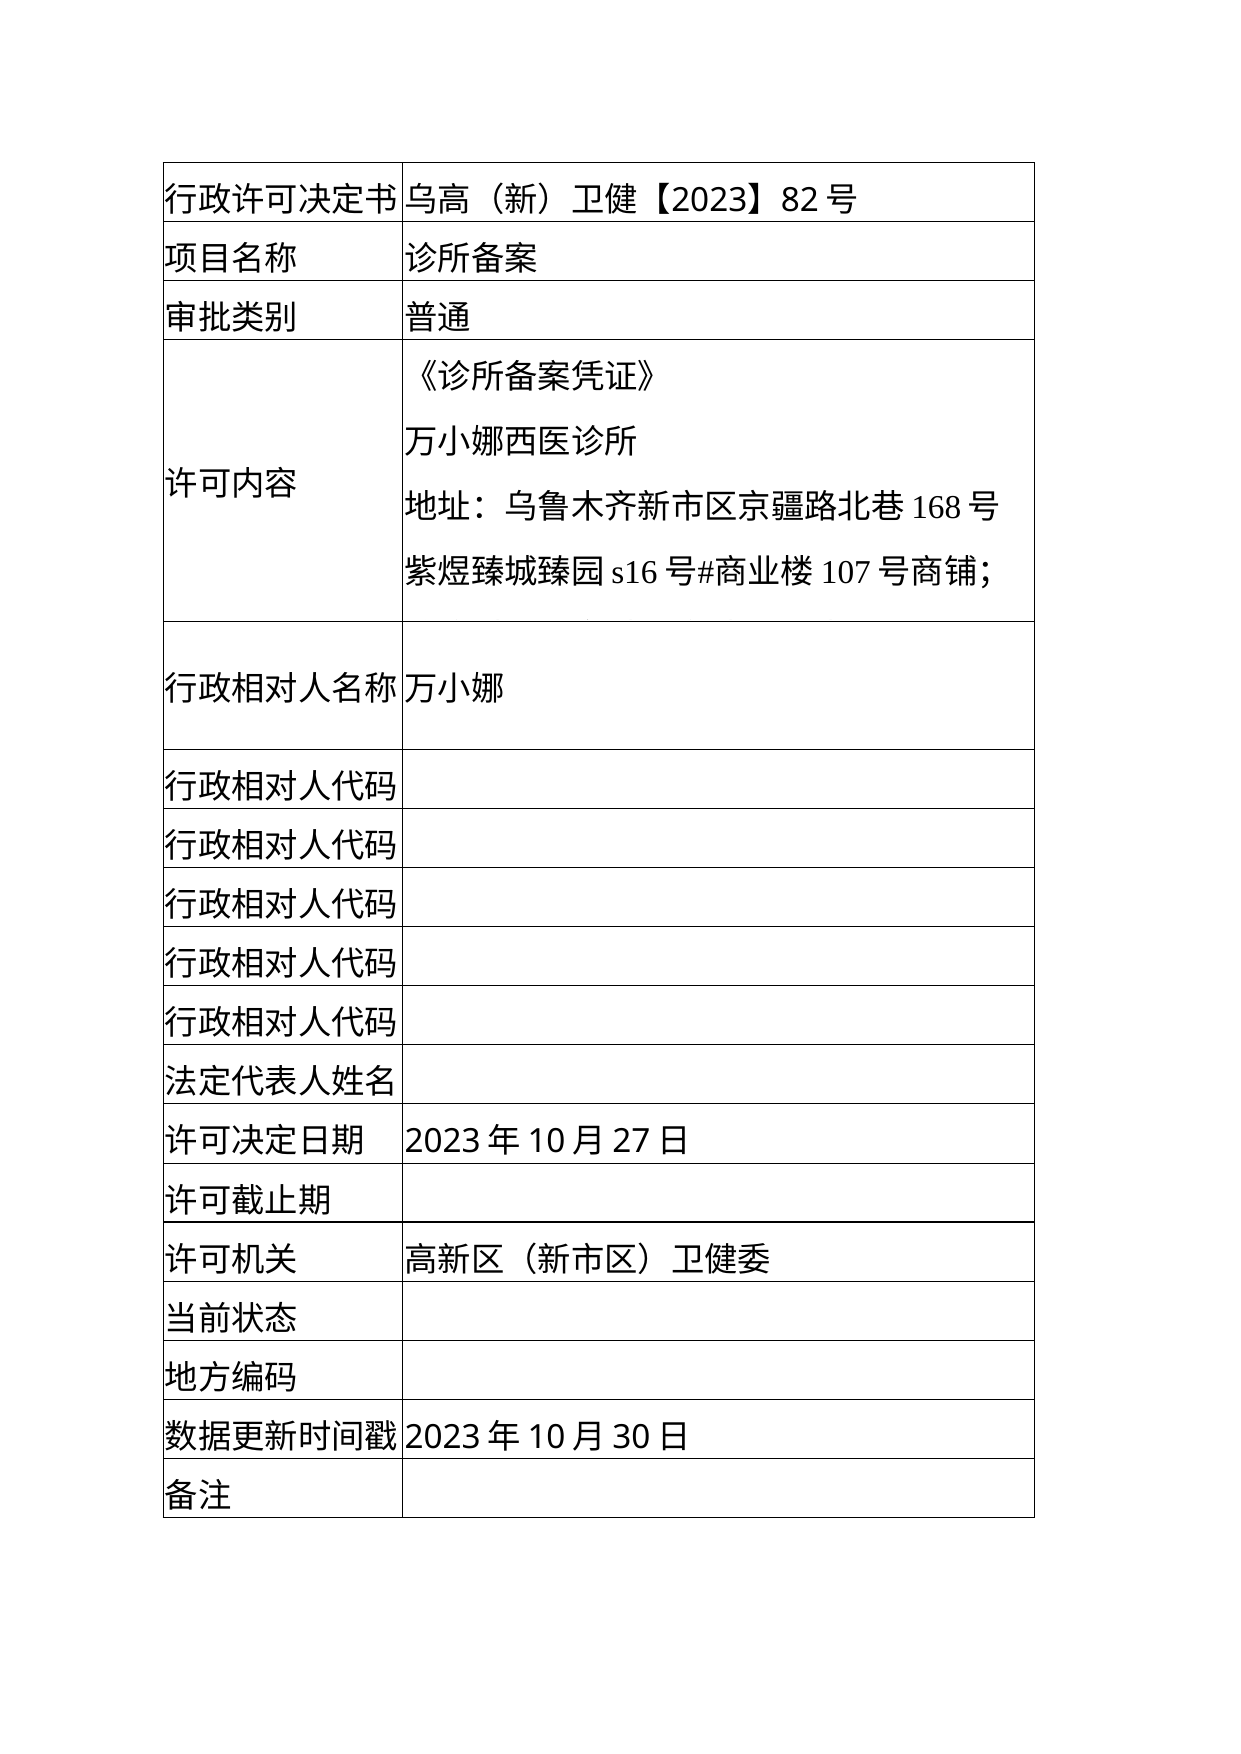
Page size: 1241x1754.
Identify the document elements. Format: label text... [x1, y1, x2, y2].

table_cell 诊所备案 [403, 222, 1034, 280]
table_cell [403, 1045, 1034, 1103]
table_cell 备注 [164, 1459, 402, 1517]
table_cell 行政相对人代码 [164, 750, 402, 808]
table_cell 数据更新时间戳 [164, 1400, 402, 1458]
table_cell [403, 1164, 1034, 1221]
table_cell 2023年10月30日 [403, 1400, 1034, 1458]
table_cell 审批类别 [164, 281, 402, 339]
table_cell [403, 809, 1034, 867]
table_cell 当前状态 [164, 1282, 402, 1339]
table_cell [403, 1341, 1034, 1399]
table_cell 行政相对人代码 [164, 868, 402, 926]
table_cell 行政相对人代码 [164, 986, 402, 1044]
table_cell 万小娜 [403, 622, 1034, 749]
table_cell 地方编码 [164, 1341, 402, 1399]
table_cell [403, 750, 1034, 808]
table_cell 普通 [403, 281, 1034, 339]
table_cell 2023年10月27日 [403, 1104, 1034, 1162]
table_cell [403, 986, 1034, 1044]
table_cell 项目名称 [164, 222, 402, 280]
table_cell 许可决定日期 [164, 1104, 402, 1162]
table_cell 许可内容 [164, 340, 402, 621]
table_cell 高新区（新市区）卫健委 [403, 1223, 1034, 1281]
table_cell 行政相对人代码 [164, 927, 402, 985]
table_cell [403, 1459, 1034, 1517]
table_header 行政许可决定书文号 [164, 163, 402, 221]
table_cell 许可机关 [164, 1223, 402, 1281]
table_cell [403, 868, 1034, 926]
table_cell [403, 927, 1034, 985]
table_cell 许可截止期 [164, 1164, 402, 1221]
table_cell 法定代表人姓名 [164, 1045, 402, 1103]
table_cell 行政相对人名称 [164, 622, 402, 749]
table_cell [403, 1282, 1034, 1339]
table_header 乌高（新）卫健【2023】82号 [403, 163, 1034, 221]
table_cell 《诊所备案凭证》 万小娜西医诊所 地址：乌鲁木齐新市区京疆路北巷168号紫煜臻城臻园s16号#商业楼107号商铺；诊疗科目：全科医疗科、儿科；机构性质：营利性质。 [403, 340, 1034, 621]
table_cell 行政相对人代码 [164, 809, 402, 867]
